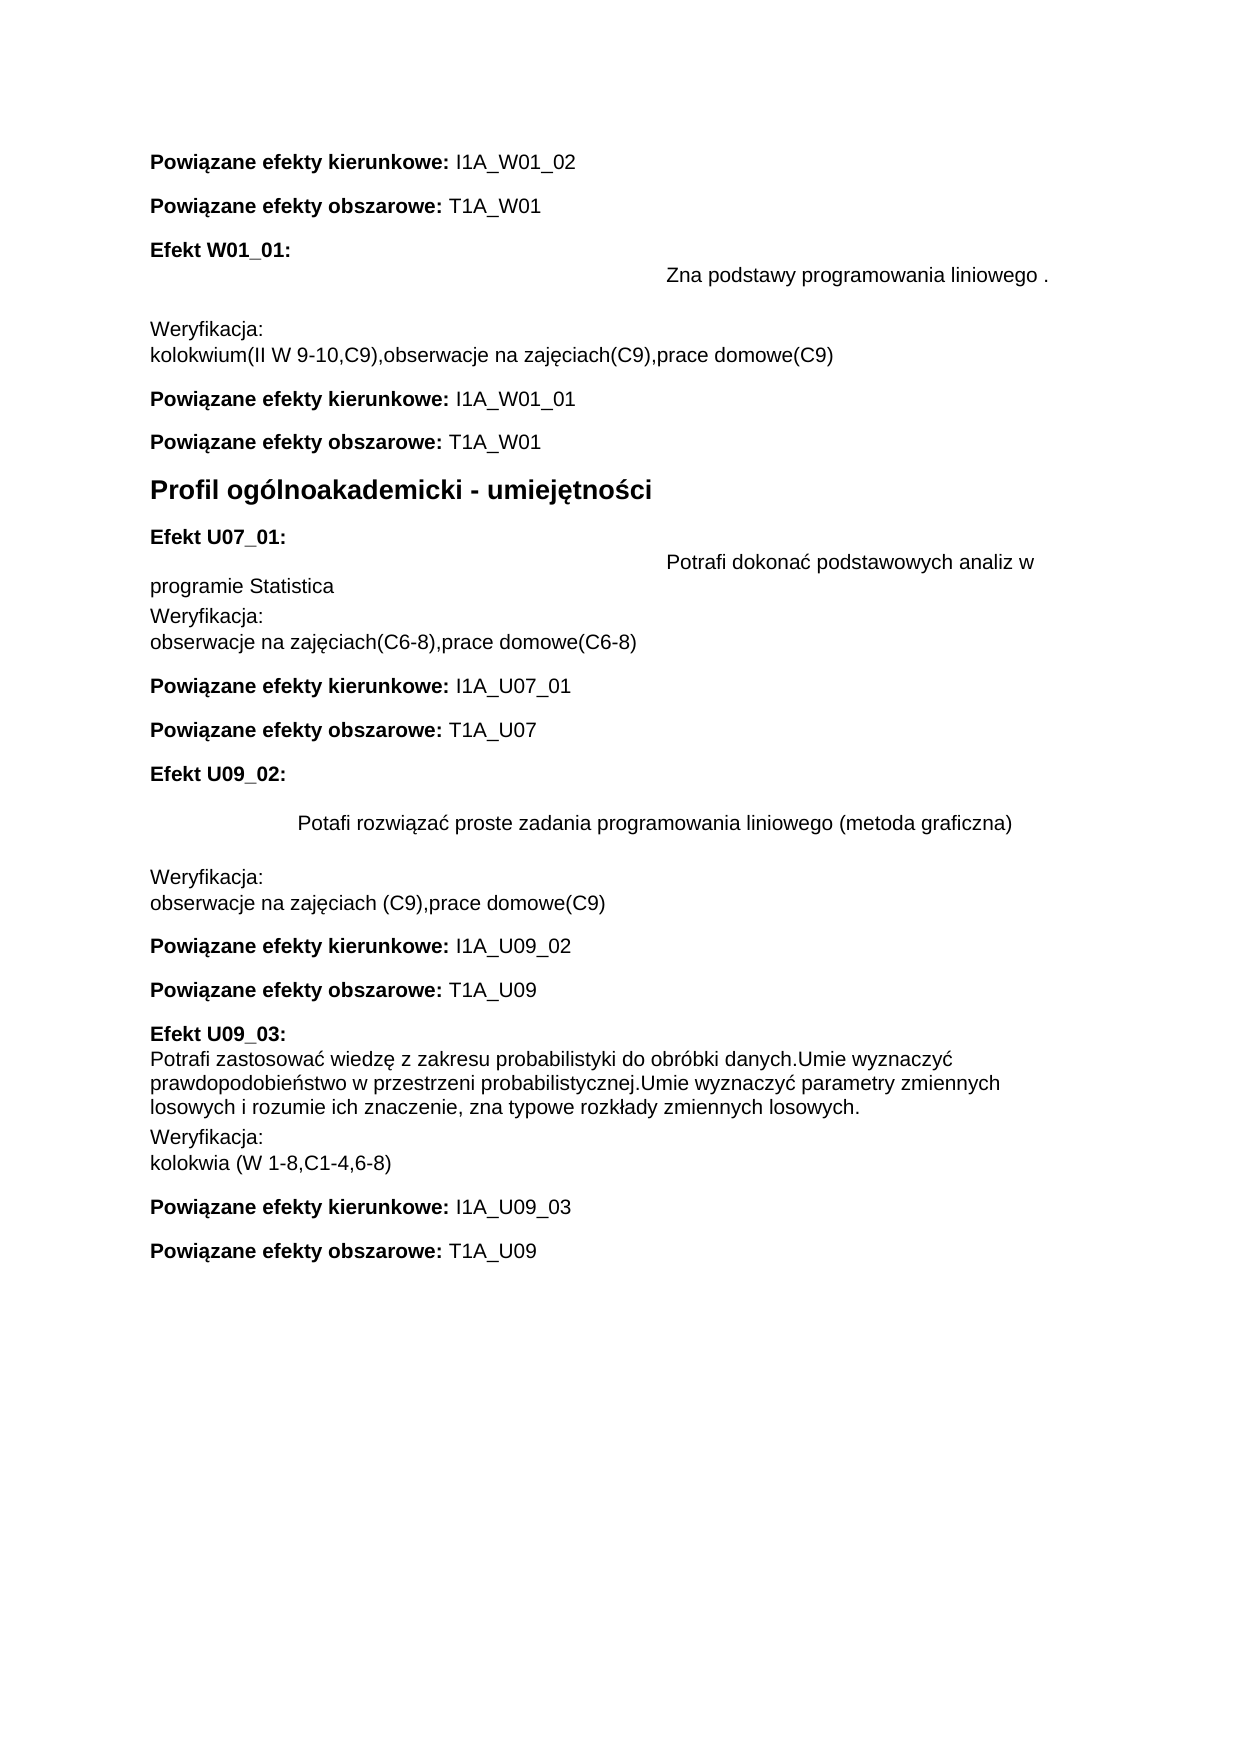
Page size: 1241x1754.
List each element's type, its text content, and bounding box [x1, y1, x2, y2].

text obserwacje na zajęciach(C6-8),prace domowe(C6-8) [150, 630, 1090, 654]
text Powiązane efekty obszarowe: T1A_W01 [150, 430, 1090, 454]
text Powiązane efekty kierunkowe: I1A_U09_02 [150, 934, 1090, 958]
text Powiązane efekty obszarowe: T1A_U09 [150, 1238, 1090, 1262]
text Zna podstawy programowania liniowego . [150, 262, 1090, 310]
text Potrafi zastosować wiedzę z zakresu probabilistyki do obróbki danych.Umie wyznaczyć prawdopodobieństwo w przestrzeni probabilistycznej.Umie wyznaczyć parametry zmiennych losowych i rozumie ich znaczenie, zna typowe rozkłady zmiennych losowych. [150, 1047, 1090, 1119]
text Powiązane efekty kierunkowe: I1A_U07_01 [150, 674, 1090, 698]
text Powiązane efekty obszarowe: T1A_U09 [150, 978, 1090, 1002]
text Weryfikacja: [150, 317, 1090, 341]
text kolokwium(II W 9-10,C9),obserwacje na zajęciach(C9),prace domowe(C9) [150, 343, 1090, 367]
text Potafi rozwiązać proste zadania programowania liniowego (metoda graficzna) [150, 786, 1090, 858]
text Powiązane efekty kierunkowe: I1A_U09_03 [150, 1195, 1090, 1219]
text Efekt U07_01: [150, 525, 1090, 549]
text Powiązane efekty kierunkowe: I1A_W01_02 [150, 150, 1090, 174]
text Powiązane efekty obszarowe: T1A_W01 [150, 194, 1090, 218]
text Weryfikacja: [150, 864, 1090, 888]
text Potrafi dokonać podstawowych analiz w programie Statistica [150, 550, 1090, 598]
text Powiązane efekty obszarowe: T1A_U07 [150, 718, 1090, 742]
text Efekt W01_01: [150, 237, 1090, 261]
text obserwacje na zajęciach (C9),prace domowe(C9) [150, 891, 1090, 914]
text Powiązane efekty kierunkowe: I1A_W01_01 [150, 386, 1090, 410]
text Efekt U09_02: [150, 761, 1090, 785]
subtitle Profil ogólnoakademicki - umiejętności [150, 474, 1090, 505]
text Efekt U09_03: [150, 1022, 1090, 1046]
text Weryfikacja: [150, 1125, 1090, 1149]
text Weryfikacja: [150, 604, 1090, 628]
text kolokwia (W 1-8,C1-4,6-8) [150, 1151, 1090, 1175]
